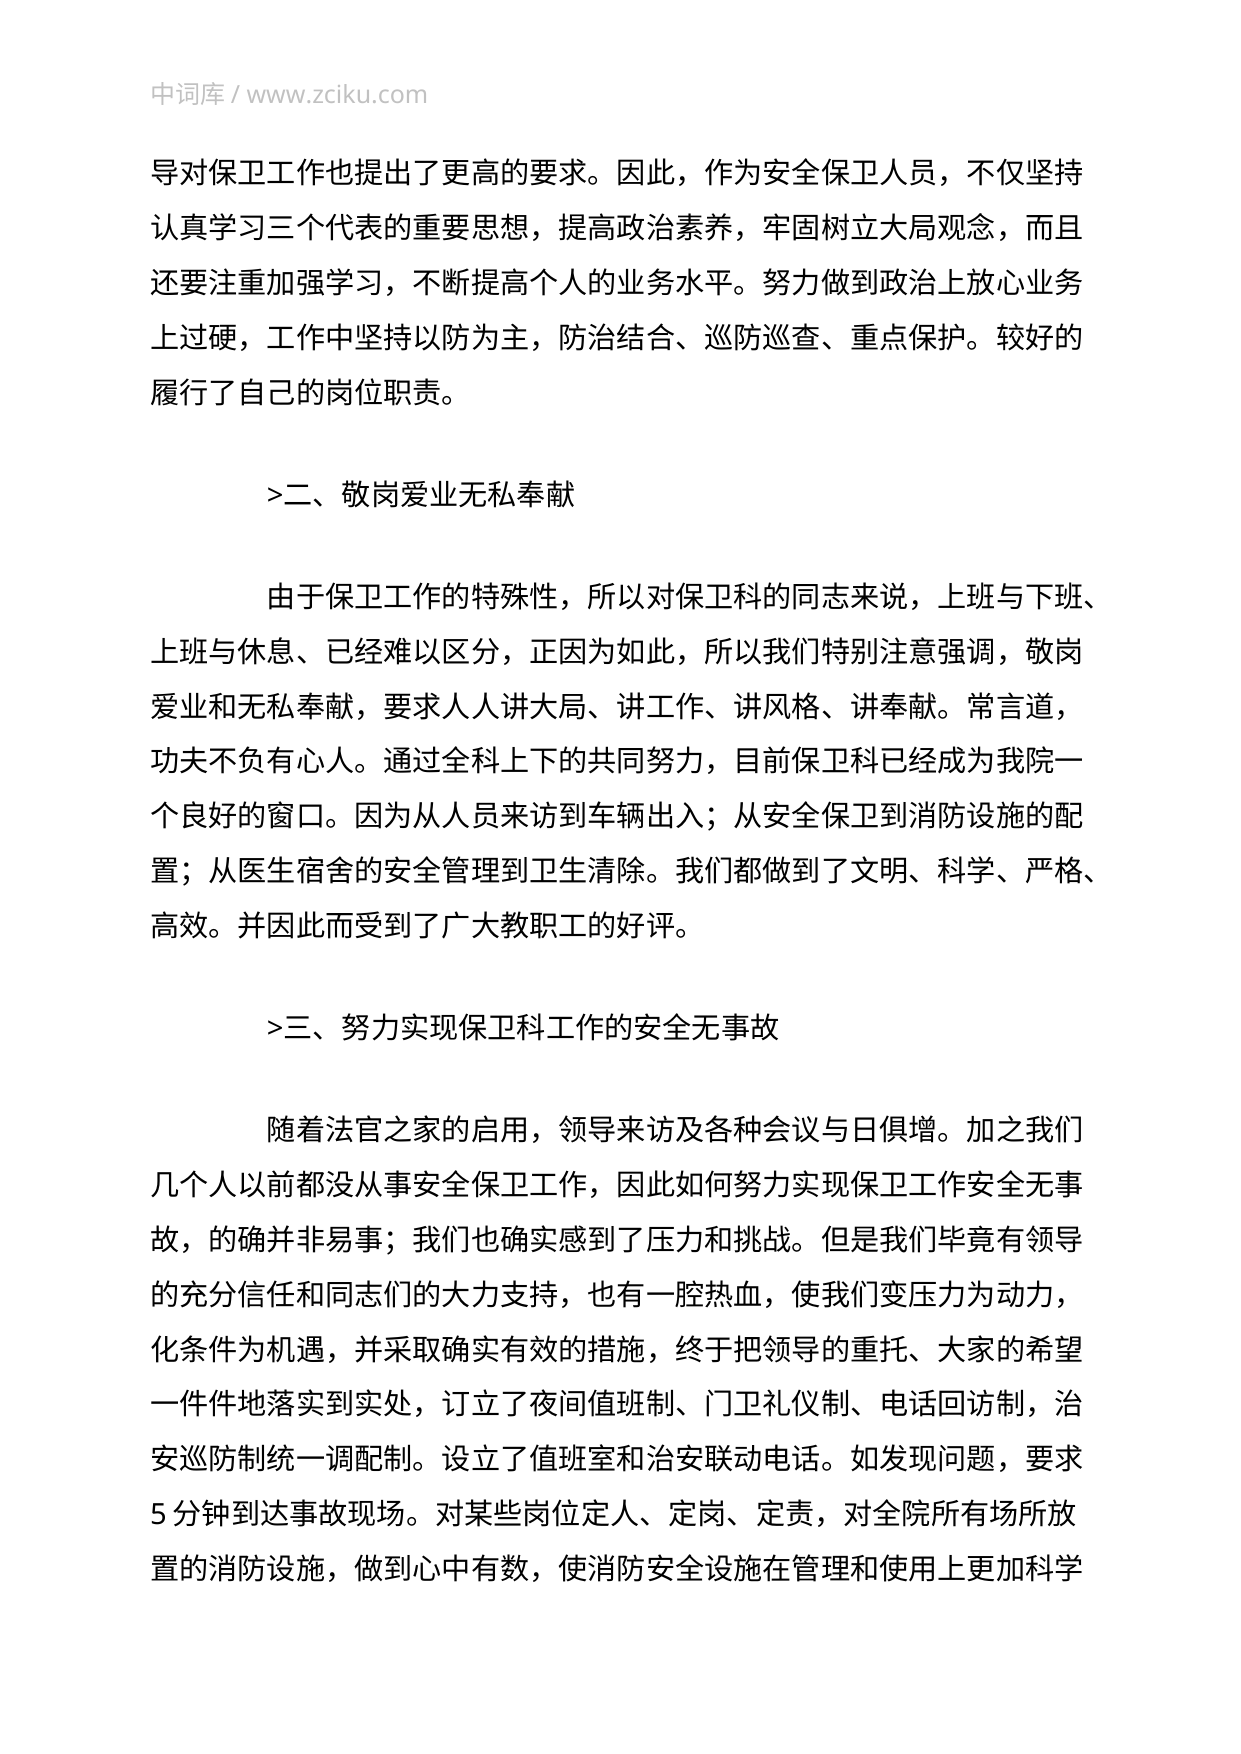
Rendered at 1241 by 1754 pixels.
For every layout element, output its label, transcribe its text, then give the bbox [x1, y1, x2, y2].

text 由于保卫工作的特殊性，所以对保卫科的同志来说，上班与下班、上班与休息、已经难以区分，正因为如此，所以我们特别注意强调，敬岗爱业和无私奉献，要求人人讲大局、讲工作、讲风格、讲奉献。常言道，功夫不负有心人。通过全科上下的共同努力，目前保卫科已经成为我院一个良好的窗口。因为从人员来访到车辆出入；从安全保卫到消防设施的配置；从医生宿舍的安全管理到卫生清除。我们都做到了文明、科学、严格、高效。并因此而受到了广大教职工的好评。 [150, 573, 1090, 945]
text >三、努力实现保卫科工作的安全无事故 [150, 1004, 1090, 1047]
text >二、敬岗爱业无私奉献 [150, 471, 1090, 514]
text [150, 150, 1090, 412]
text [150, 1106, 1090, 1588]
